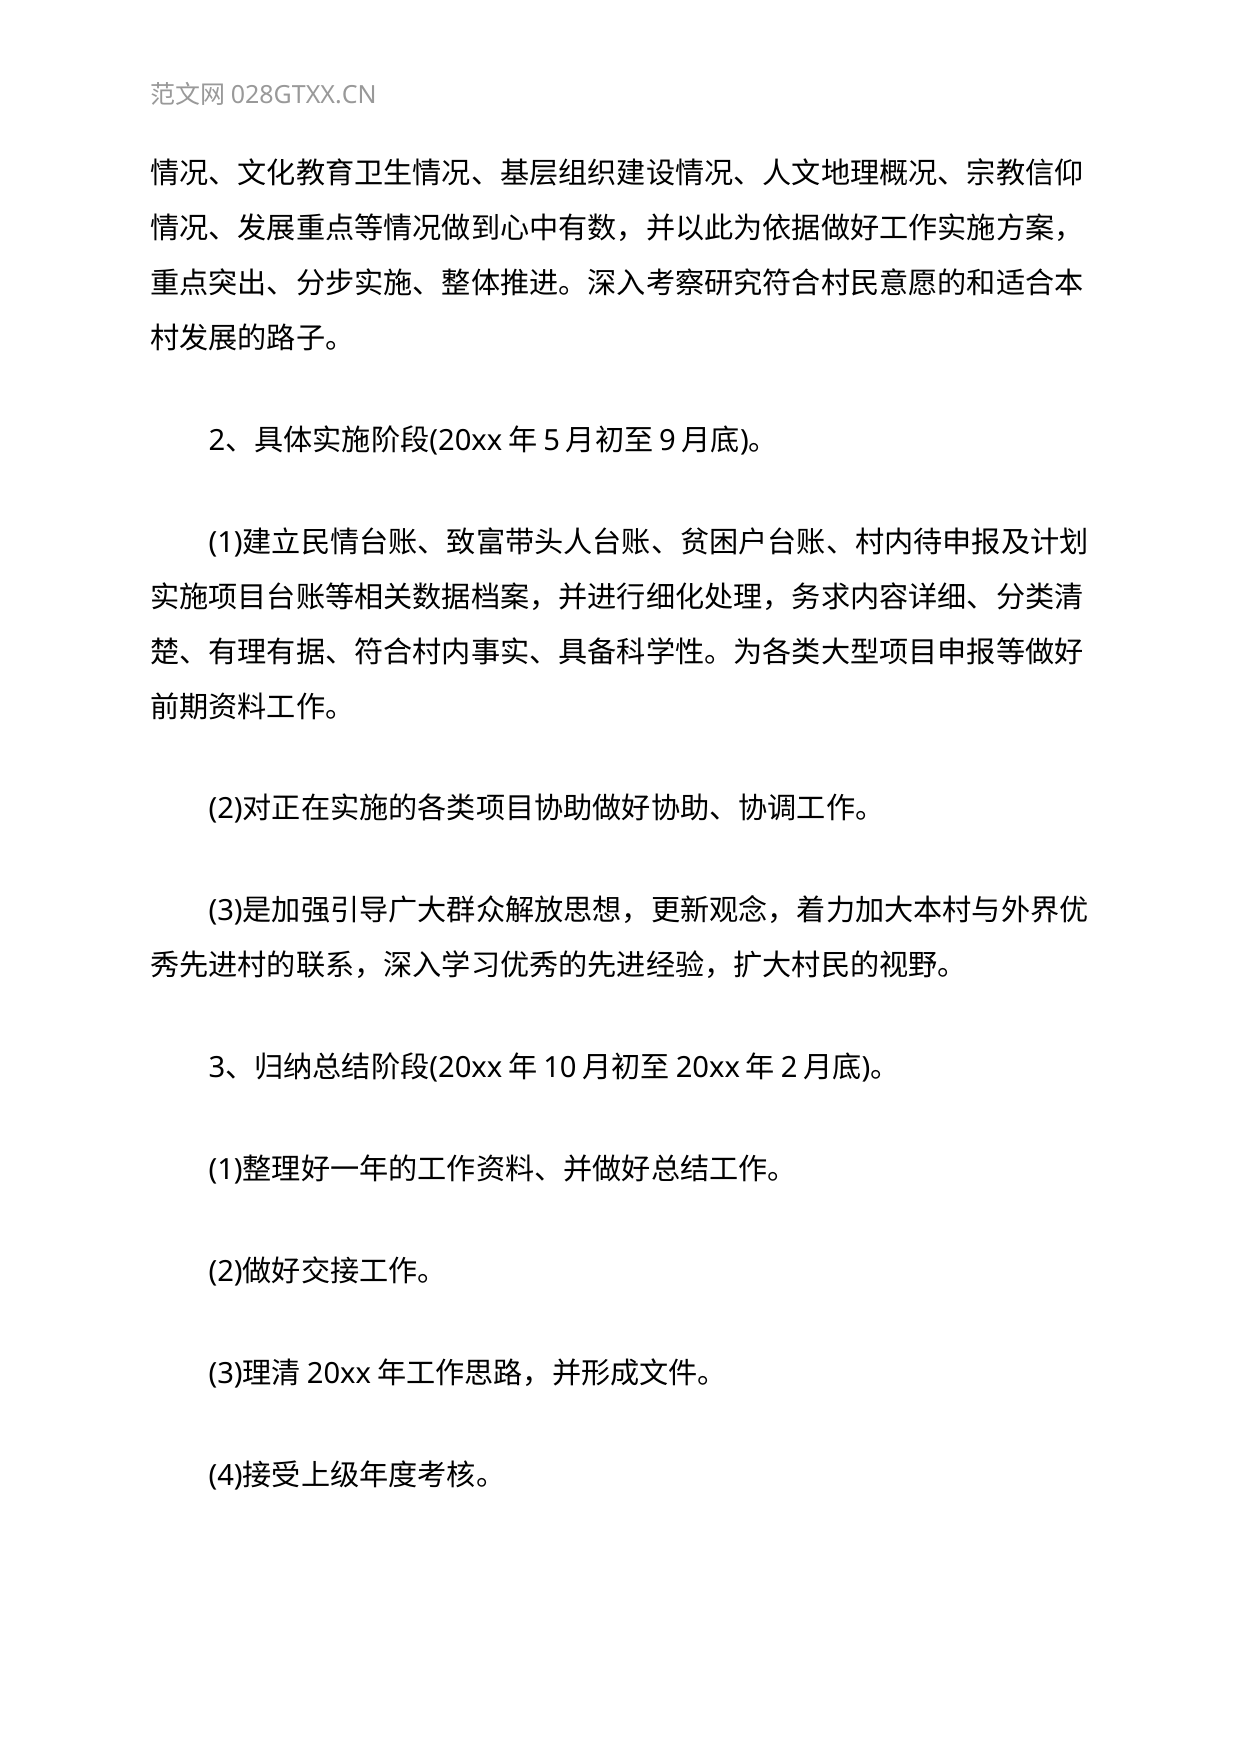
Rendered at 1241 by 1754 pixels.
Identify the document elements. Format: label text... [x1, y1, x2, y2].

text (2)做好交接工作。 [150, 1248, 1090, 1290]
text (4)接受上级年度考核。 [150, 1452, 1090, 1494]
text 3、归纳总结阶段(20xx年10月初至20xx年2月底)。 [150, 1044, 1090, 1086]
text (2)对正在实施的各类项目协助做好协助、协调工作。 [150, 785, 1090, 827]
text 2、具体实施阶段(20xx年5月初至9月底)。 [150, 416, 1090, 459]
text (3)是加强引导广大群众解放思想，更新观念，着力加大本村与外界优秀先进村的联系，深入学习优秀的先进经验，扩大村民的视野。 [150, 887, 1090, 984]
text (1)建立民情台账、致富带头人台账、贫困户台账、村内待申报及计划实施项目台账等相关数据档案，并进行细化处理，务求内容详细、分类清楚、有理有据、符合村内事实、具备科学性。为各类大型项目申报等做好前期资料工作。 [150, 518, 1090, 726]
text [150, 150, 1090, 357]
text (1)整理好一年的工作资料、并做好总结工作。 [150, 1146, 1090, 1188]
text (3)理清20xx年工作思路，并形成文件。 [150, 1350, 1090, 1392]
